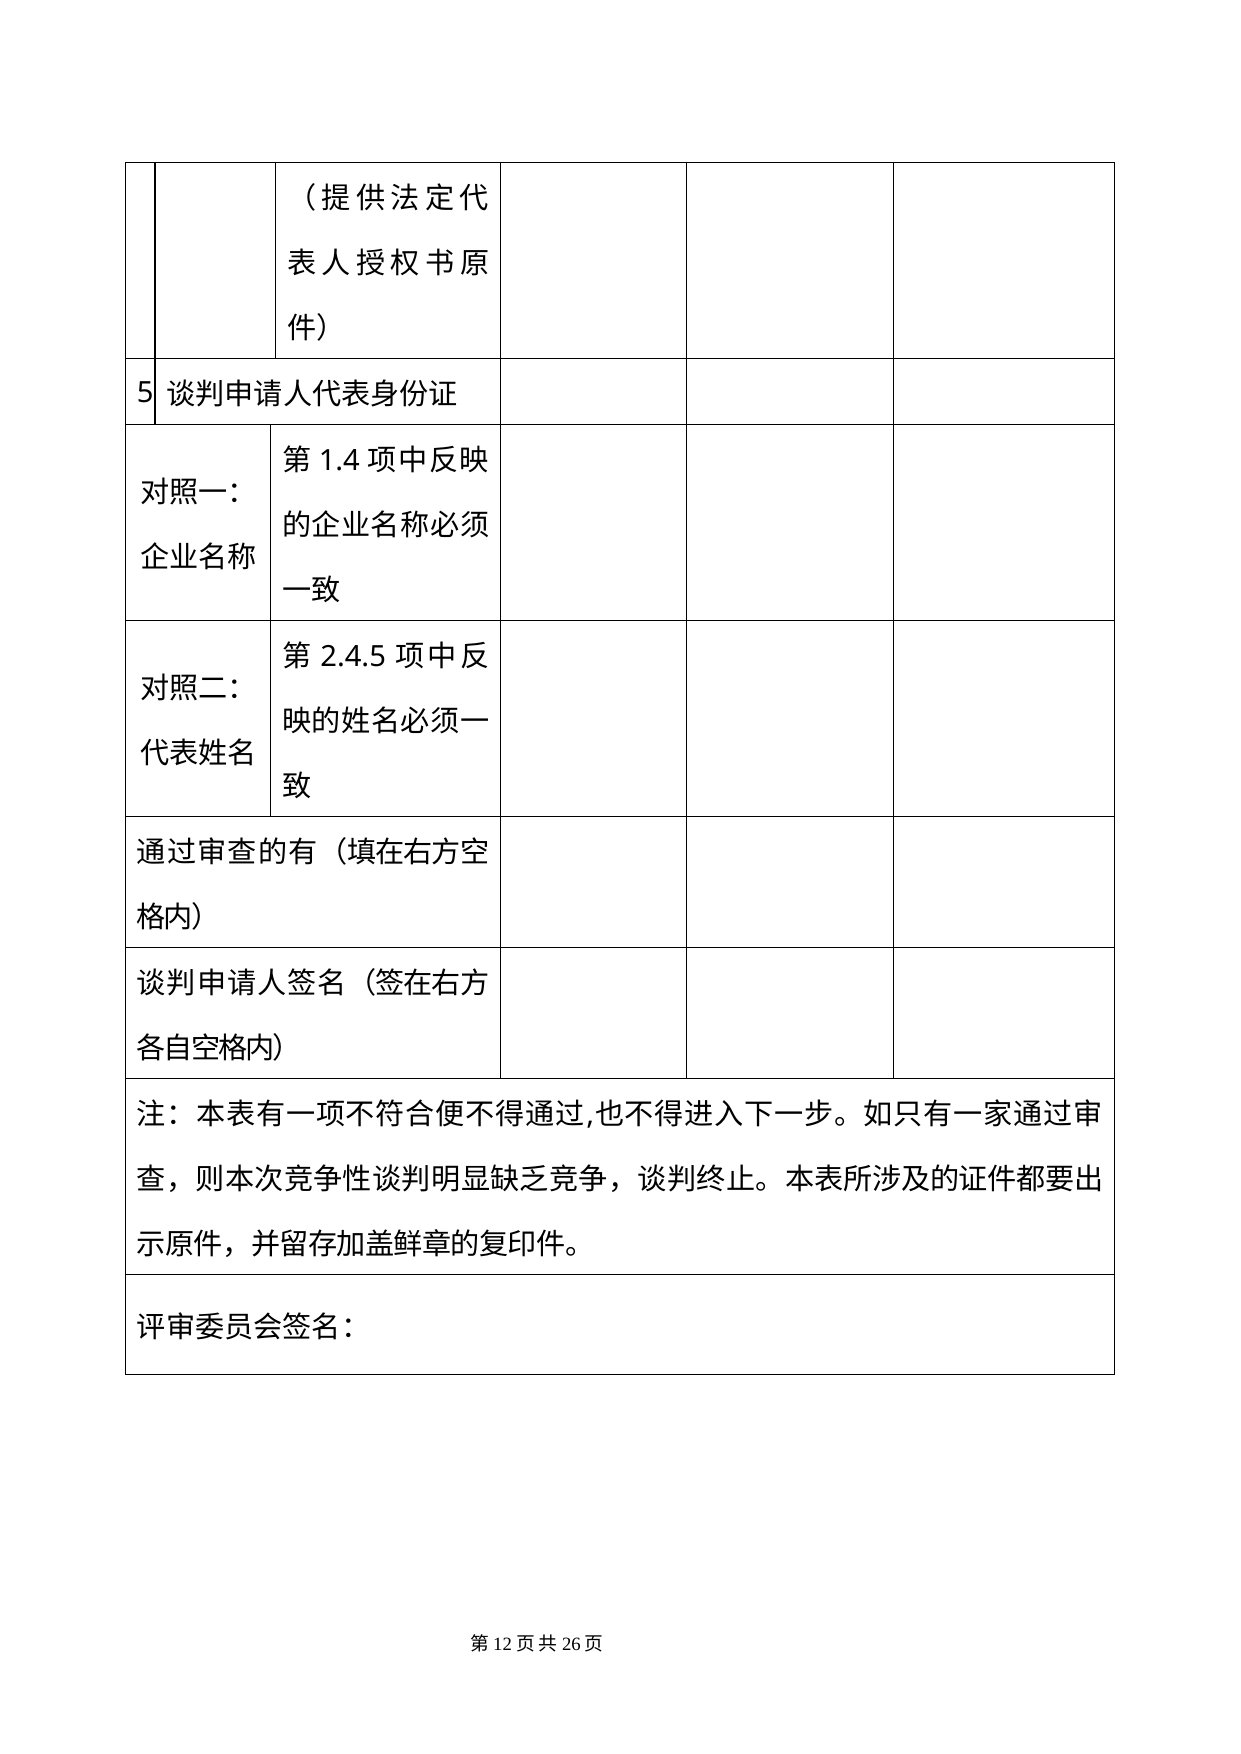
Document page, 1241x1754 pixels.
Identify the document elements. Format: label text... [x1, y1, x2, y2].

table_cell [894, 425, 1114, 620]
table_cell 注：本表有一项不符合便不得通过,也不得进入下一步。如只有一家通过审查，则本次竞争性谈判明显缺乏竞争，谈判终止。本表所涉及的证件都要出示原件，并留存加盖鲜章的复印件。 [126, 1079, 1114, 1274]
table_cell 评审委员会签名： [126, 1275, 1114, 1373]
table_cell [687, 948, 893, 1078]
table_cell [687, 621, 893, 816]
table_cell [501, 359, 686, 424]
table_cell 通过审查的有（填在右方空格内） [126, 817, 500, 947]
table_cell [894, 817, 1114, 947]
table_cell 谈判申请人签名（签在右方各自空格内） [126, 948, 500, 1078]
table_cell 委托授权人（提供法定代表人授权书原件） [276, 163, 500, 358]
table_cell 谈判申请人代表身份证 [156, 359, 500, 424]
table_cell 对照二：代表姓名 [126, 621, 270, 816]
table_cell 对照一：企业名称 [126, 425, 270, 620]
table_cell [687, 163, 893, 358]
table_cell [894, 948, 1114, 1078]
table_cell [501, 948, 686, 1078]
table_cell [501, 621, 686, 816]
table_cell 第1.4项中反映的企业名称必须一致 [271, 425, 500, 620]
table_cell [894, 163, 1114, 358]
table_cell [687, 425, 893, 620]
table_cell [894, 359, 1114, 424]
table_cell [894, 621, 1114, 816]
table_cell [501, 817, 686, 947]
table_cell 第2.4.5项中反映的姓名必须一致 [271, 621, 500, 816]
table_cell [687, 359, 893, 424]
table_cell [501, 425, 686, 620]
table_cell [501, 163, 686, 358]
table_cell 5 [126, 359, 154, 424]
table_cell [687, 817, 893, 947]
